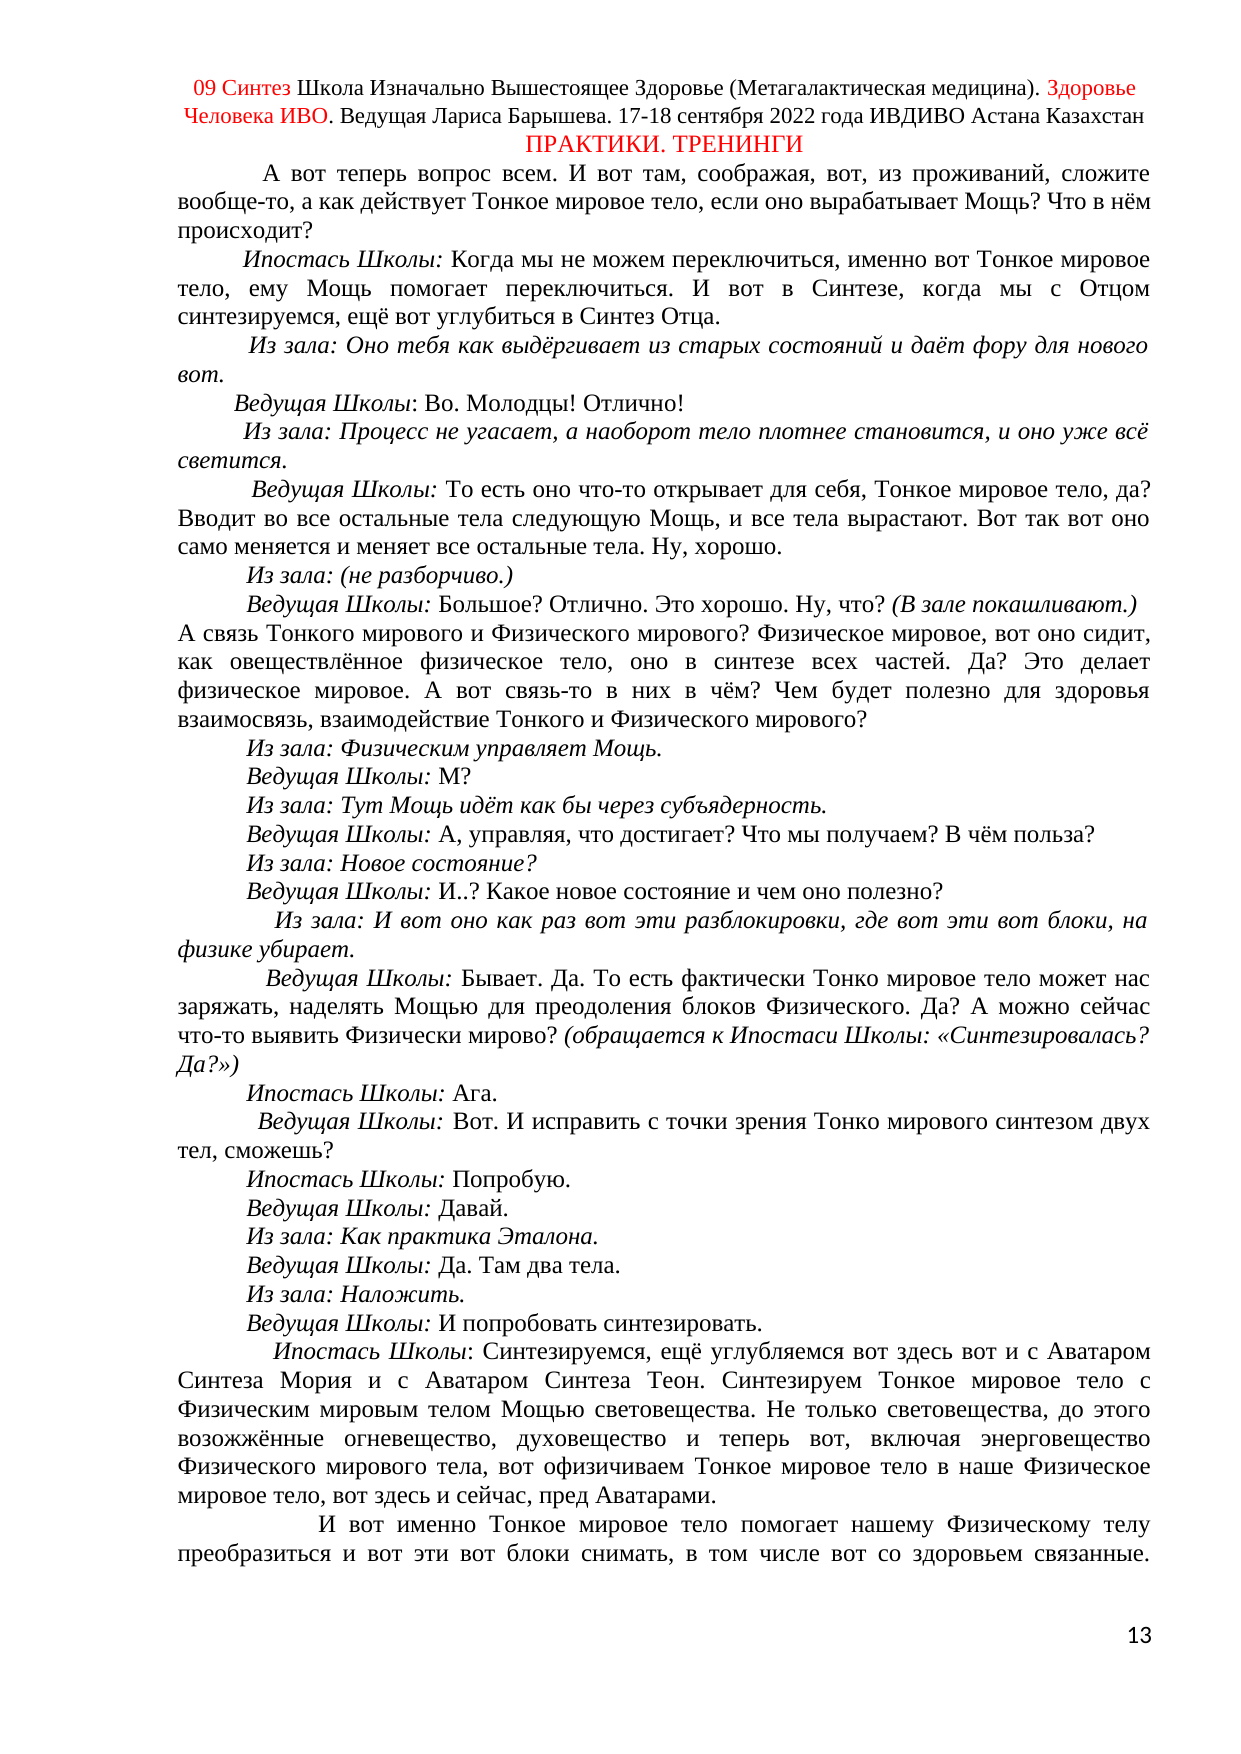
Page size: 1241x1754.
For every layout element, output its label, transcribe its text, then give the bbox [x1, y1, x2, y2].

text Из зала: Наложить. [177, 1279, 1152, 1308]
text Ведущая Школы: Бывает. Да. То есть фактически Тонко мировое тело может нас заряжать, наделять Мощью для преодоления блоков Физического. Да? А можно сейчас что-то выявить Физически мирово? (обращается к Ипостаси Школы: «Синтезировалась? Да?») [177, 963, 1152, 1078]
text Ипостась Школы: Ага. [177, 1078, 1152, 1106]
text Из зала: Новое состояние? [177, 848, 1152, 876]
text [177, 1509, 1152, 1566]
text Ведущая Школы: Во. Молодцы! Отлично! [177, 388, 1152, 416]
text Ведущая Школы: М? [177, 761, 1152, 790]
text Из зала: (не разборчиво.) [177, 560, 1152, 589]
text Ведущая Школы: И попробовать синтезировать. [177, 1308, 1152, 1336]
text Из зала: Оно тебя как выдёргивает из старых состояний и даёт фору для нового вот. [177, 330, 1152, 388]
text Ведущая Школы: А, управляя, что достигает? Что мы получаем? В чём польза? [177, 819, 1152, 848]
text А связь Тонкого мирового и Физического мирового? Физическое мировое, вот оно сидит, как овеществлённое физическое тело, оно в синтезе всех частей. Да? Это делает физическое мировое. А вот связь-то в них в чём? Чем будет полезно для здоровья взаимосвязь, взаимодействие Тонкого и Физического мирового? [177, 618, 1152, 733]
text Ведущая Школы: Давай. [177, 1193, 1152, 1221]
text А вот теперь вопрос всем. И вот там, соображая, вот, из проживаний, сложите вообще-то, а как действует Тонкое мировое тело, если оно вырабатывает Мощь? Что в нём происходит? [177, 158, 1152, 244]
text Ведущая Школы: Вот. И исправить с точки зрения Тонко мирового синтезом двух тел, сможешь? [177, 1106, 1152, 1164]
text Ведущая Школы: То есть оно что-то открывает для себя, Тонкое мировое тело, да? Вводит во все остальные тела следующую Мощь, и все тела вырастают. Вот так вот оно само меняется и меняет все остальные тела. Ну, хорошо. [177, 474, 1152, 560]
text Ведущая Школы: Большое? Отлично. Это хорошо. Ну, что? (В зале покашливают.) [177, 589, 1152, 618]
text Ипостась Школы: Когда мы не можем переключиться, именно вот Тонкое мировое тело, ему Мощь помогает переключиться. И вот в Синтезе, когда мы с Отцом синтезируемся, ещё вот углубиться в Синтез Отца. [177, 244, 1152, 330]
text Ведущая Школы: Да. Там два тела. [177, 1250, 1152, 1279]
text Из зала: Тут Мощь идёт как бы через субъядерность. [177, 790, 1152, 819]
text Из зала: Физическим управляет Мощь. [177, 733, 1152, 761]
text Из зала: Процесс не угасает, а наоборот тело плотнее становится, и оно уже всё светится. [177, 416, 1152, 474]
text Ведущая Школы: И..? Какое новое состояние и чем оно полезно? [177, 876, 1152, 905]
text Ипостась Школы: Синтезируемся, ещё углубляемся вот здесь вот и с Аватаром Синтеза Мория и с Аватаром Синтеза Теон. Синтезируем Тонкое мировое тело с Физическим мировым телом Мощью световещества. Не только световещества, до этого возожжённые огневещество, духовещество и теперь вот, включая энерговещество Физического мирового тела, вот офизичиваем Тонкое мировое тело в наше Физическое мировое тело, вот здесь и сейчас, пред Аватарами. [177, 1336, 1152, 1509]
text Ипостась Школы: Попробую. [177, 1164, 1152, 1193]
text Из зала: Как практика Эталона. [177, 1221, 1152, 1250]
text Из зала: И вот оно как раз вот эти разблокировки, где вот эти вот блоки, на физике убирает. [177, 905, 1152, 963]
